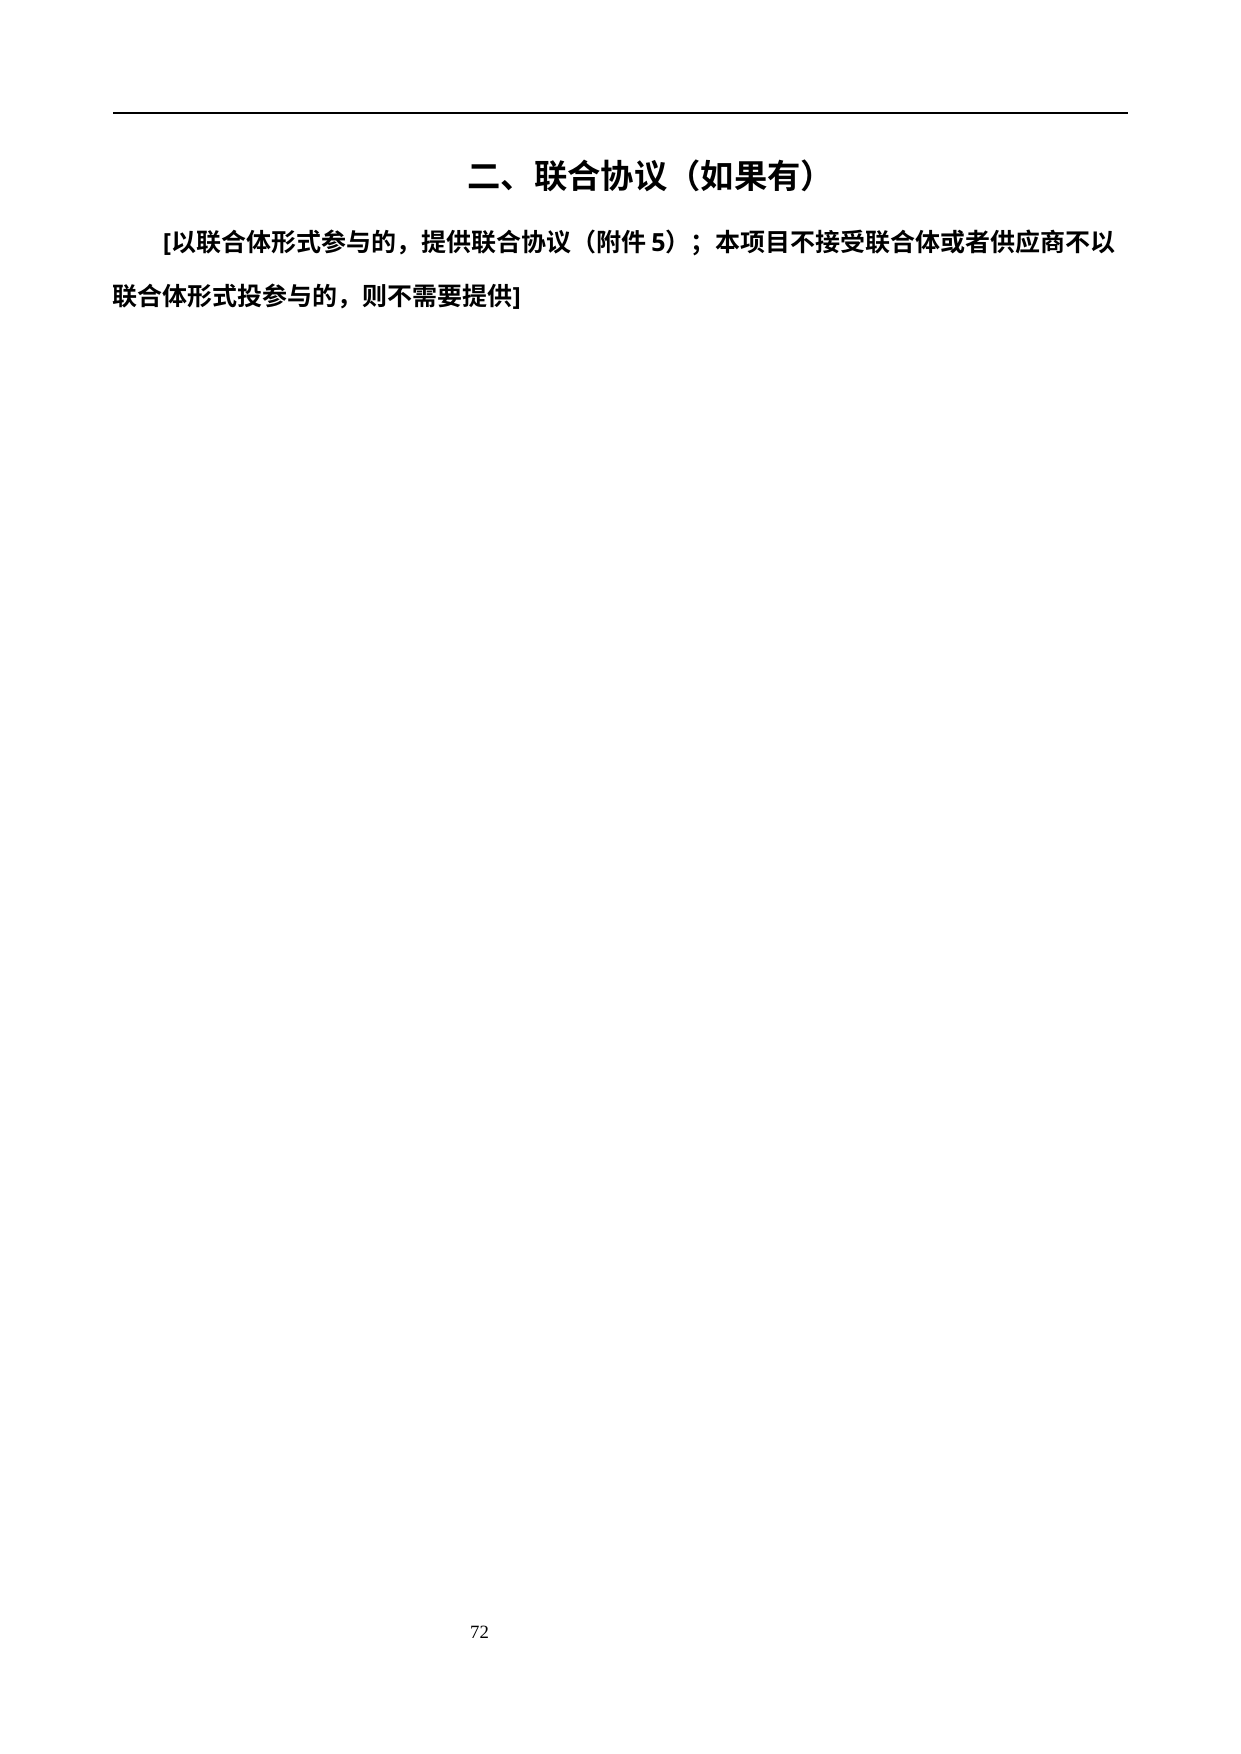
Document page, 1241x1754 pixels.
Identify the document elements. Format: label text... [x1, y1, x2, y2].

text [以联合体形式参与的，提供联合协议（附件5）；本项目不接受联合体或者供应商不以联合体形式投参与的，则不需要提供] [112, 222, 1128, 313]
text 二、联合协议（如果有） [156, 150, 1078, 198]
